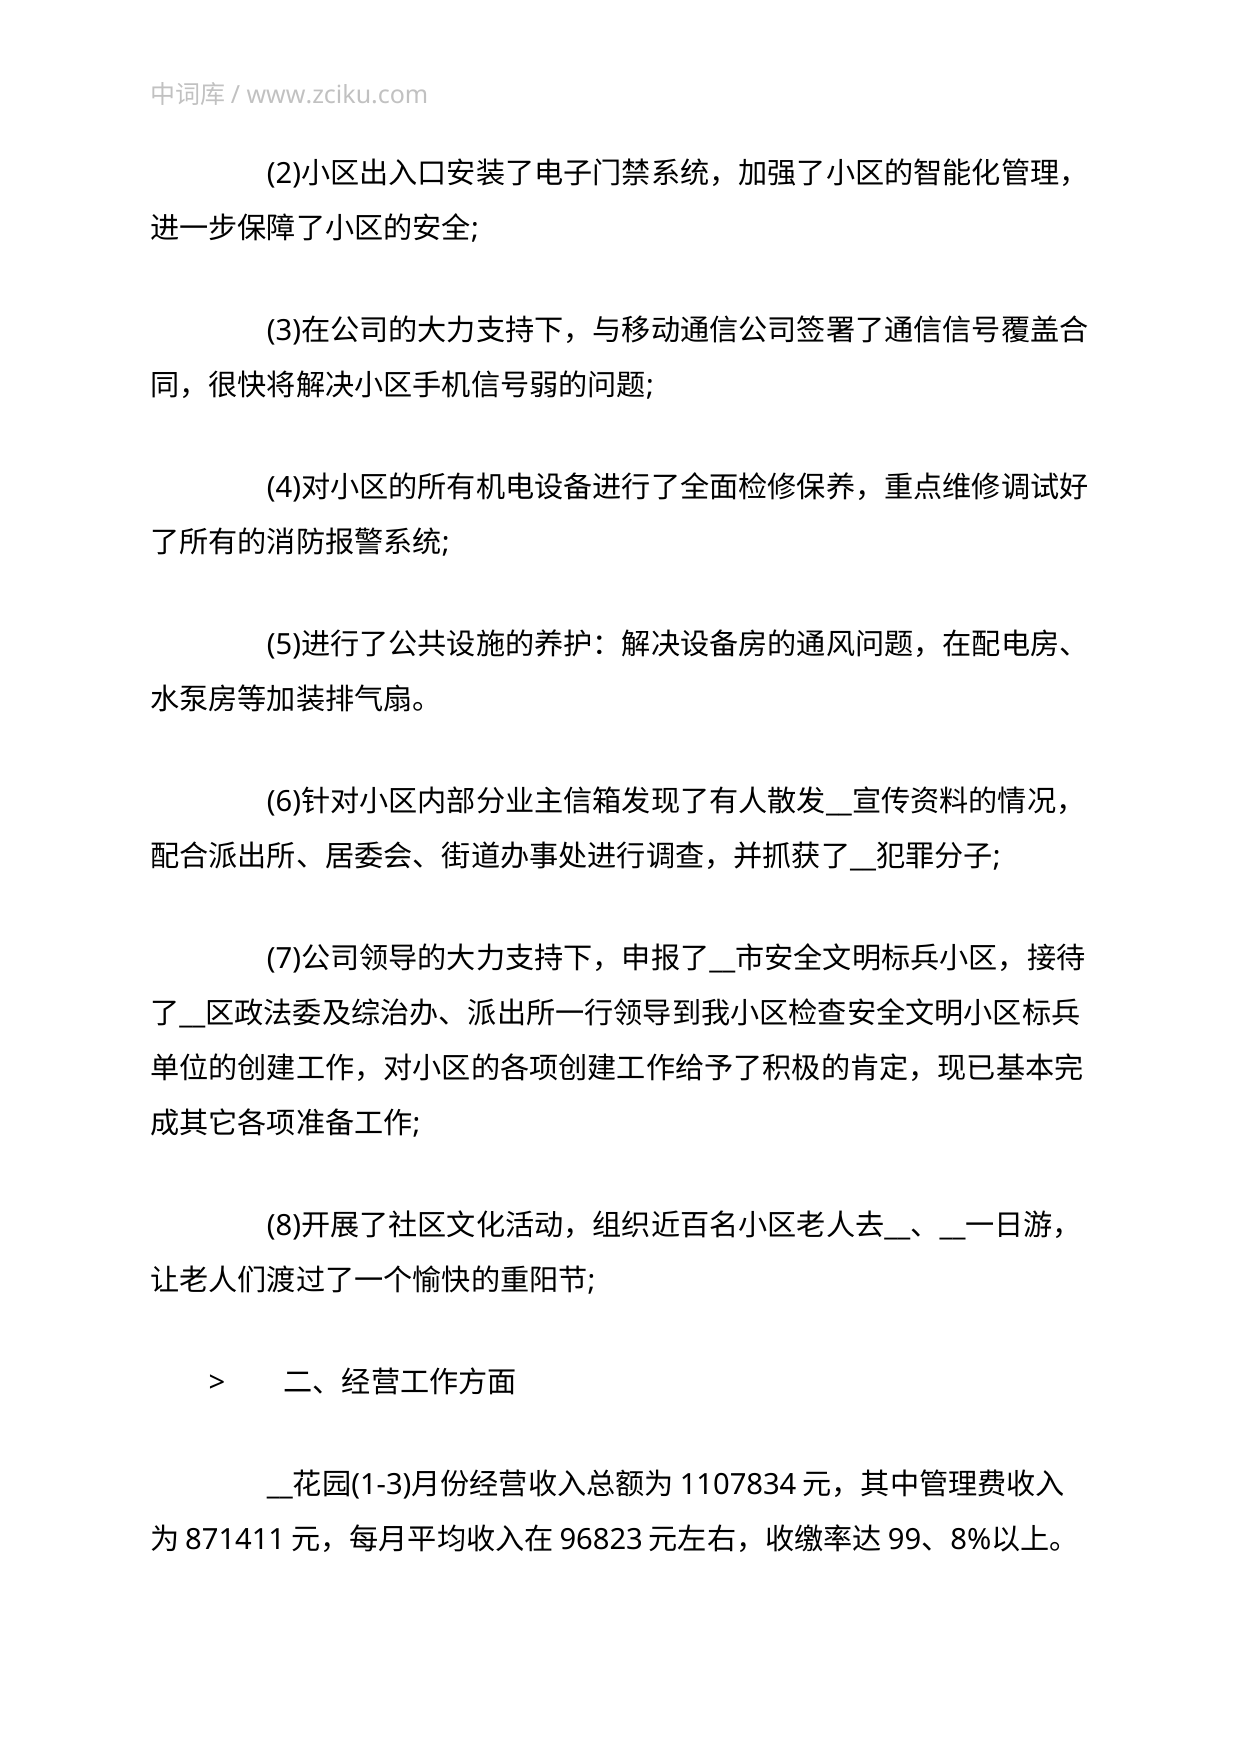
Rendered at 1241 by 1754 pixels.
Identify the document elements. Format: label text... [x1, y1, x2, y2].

text (2)小区出入口安装了电子门禁系统，加强了小区的智能化管理，进一步保障了小区的安全; [150, 150, 1090, 247]
text (3)在公司的大力支持下，与移动通信公司签署了通信信号覆盖合同，很快将解决小区手机信号弱的问题; [150, 307, 1090, 404]
text > 二、经营工作方面 [150, 1358, 1090, 1401]
text (6)针对小区内部分业主信箱发现了有人散发__宣传资料的情况，配合派出所、居委会、街道办事处进行调查，并抓获了__犯罪分子; [150, 778, 1090, 875]
text (8)开展了社区文化活动，组织近百名小区老人去__、__一日游，让老人们渡过了一个愉快的重阳节; [150, 1202, 1090, 1299]
text __花园(1-3)月份经营收入总额为1107834元，其中管理费收入为871411元，每月平均收入在96823元左右，收缴率达99、8%以上。 [150, 1461, 1090, 1558]
text (4)对小区的所有机电设备进行了全面检修保养，重点维修调试好了所有的消防报警系统; [150, 464, 1090, 561]
text (5)进行了公共设施的养护：解决设备房的通风问题，在配电房、水泵房等加装排气扇。 [150, 621, 1090, 718]
text (7)公司领导的大力支持下，申报了__市安全文明标兵小区，接待了__区政法委及综治办、派出所一行领导到我小区检查安全文明小区标兵单位的创建工作，对小区的各项创建工作给予了积极的肯定，现已基本完成其它各项准备工作; [150, 935, 1090, 1142]
